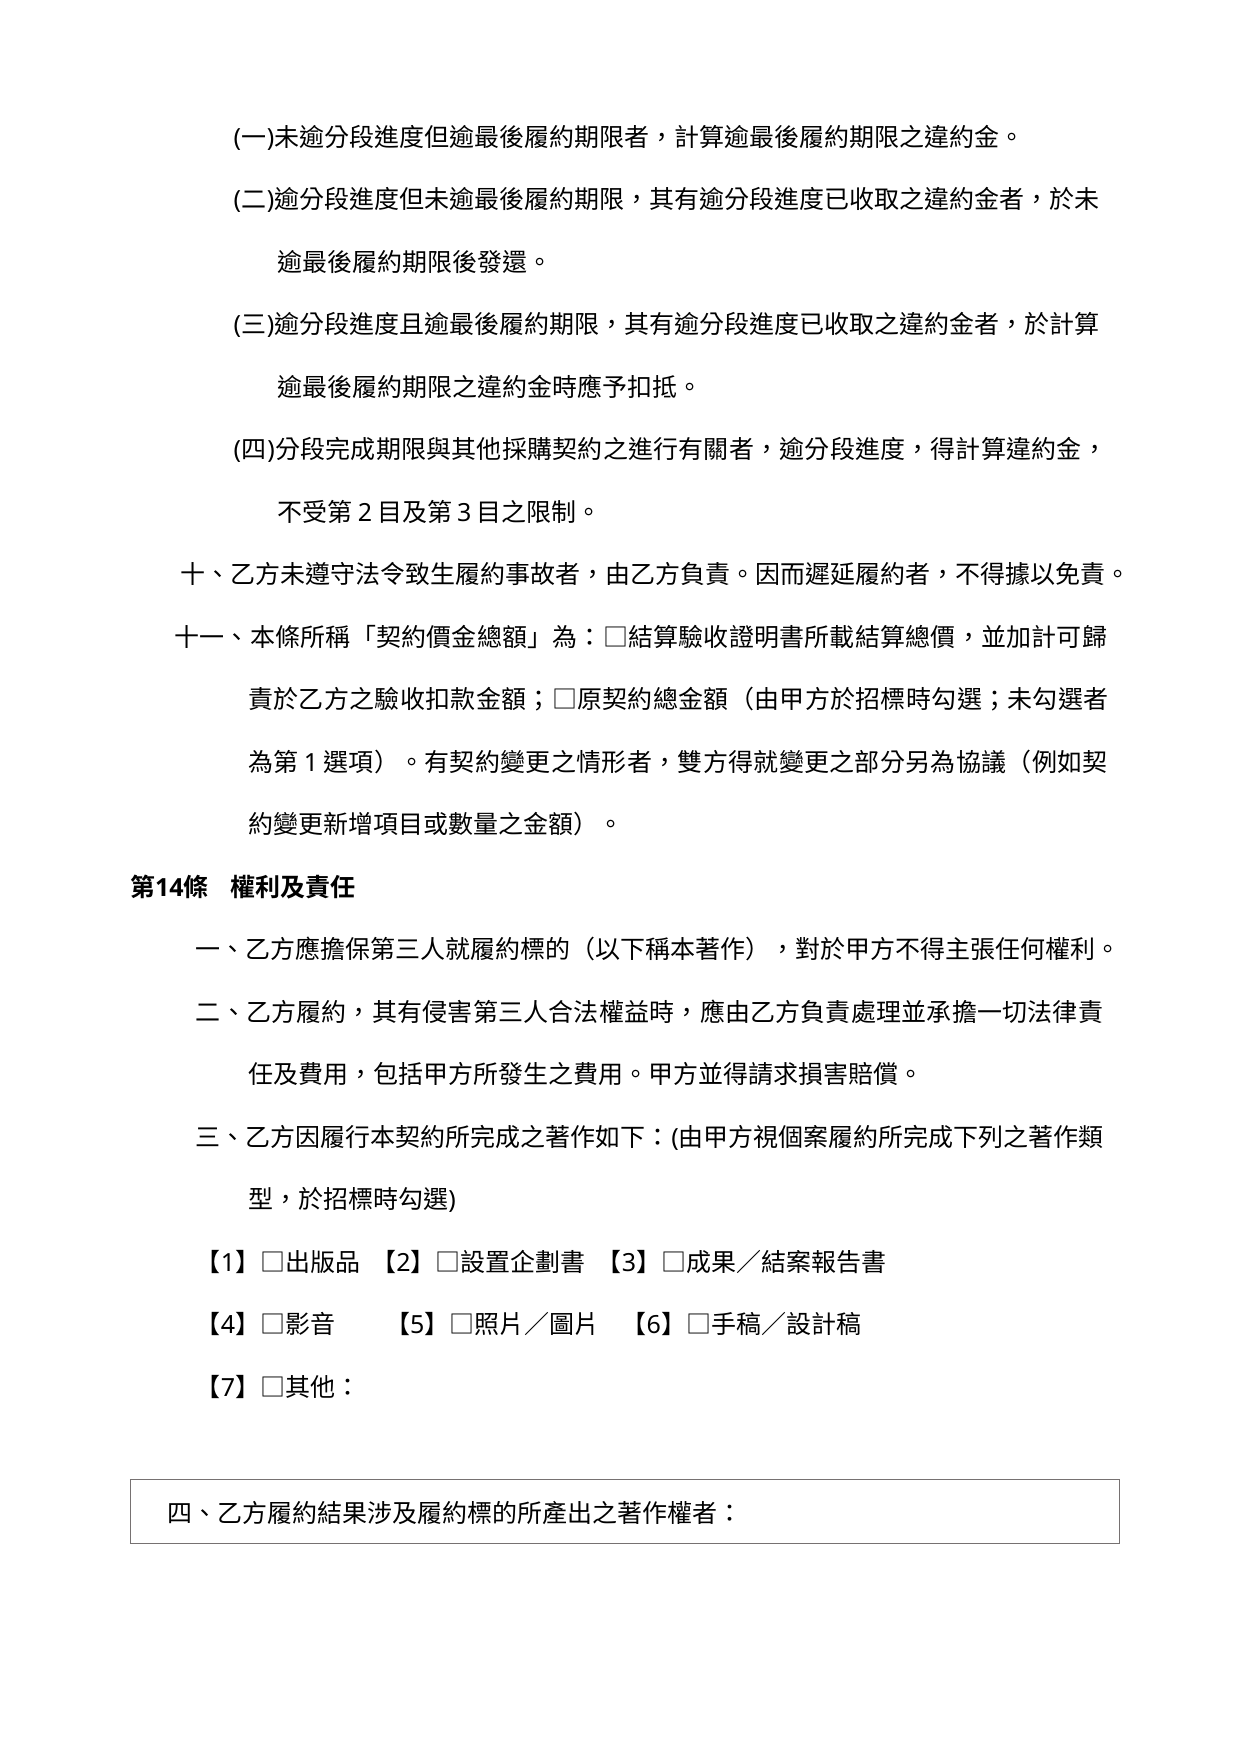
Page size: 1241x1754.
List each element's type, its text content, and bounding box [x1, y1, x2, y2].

text 三、乙方因履行本契約所完成之著作如下：(由甲方視個案履約所完成下列之著作類型，於招標時勾選) [196, 1104, 1104, 1229]
text (二)逾分段進度但未逾最後履約期限，其有逾分段進度已收取之違約金者，於未逾最後履約期限後發還。 [233, 167, 1110, 292]
text 【4】□影音 【5】□照片／圖片 【6】□手稿／設計稿 [196, 1292, 1104, 1354]
text 十一、本條所稱「契約價金總額」為：□結算驗收證明書所載結算總價，並加計可歸責於乙方之驗收扣款金額；□原契約總金額（由甲方於招標時勾選；未勾選者，為第1選項）。有契約變更之情形者，雙方得就變更之部分另為協議（例如契約變更新增項目或數量之金額）。 [174, 604, 1110, 854]
text 一、乙方應擔保第三人就履約標的（以下稱本著作），對於甲方不得主張任何權利。 [196, 917, 1104, 979]
text (四)分段完成期限與其他採購契約之進行有關者，逾分段進度，得計算違約金，不受第2目及第3目之限制。 [233, 417, 1110, 542]
text 【1】□出版品 【2】□設置企劃書 【3】□成果／結案報告書 [196, 1229, 1104, 1292]
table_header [131, 1480, 1119, 1543]
subtitle 權利及責任 [130, 854, 1110, 917]
text 二、乙方履約，其有侵害第三人合法權益時，應由乙方負責處理並承擔一切法律責任及費用，包括甲方所發生之費用。甲方並得請求損害賠償。 [196, 979, 1104, 1104]
text 十、乙方未遵守法令致生履約事故者，由乙方負責。因而遲延履約者，不得據以免責。 [180, 542, 1110, 604]
text (一)未逾分段進度但逾最後履約期限者，計算逾最後履約期限之違約金。 [233, 104, 1110, 167]
text 【7】□其他： [196, 1354, 1104, 1417]
text (三)逾分段進度且逾最後履約期限，其有逾分段進度已收取之違約金者，於計算逾最後履約期限之違約金時應予扣抵。 [233, 292, 1110, 417]
